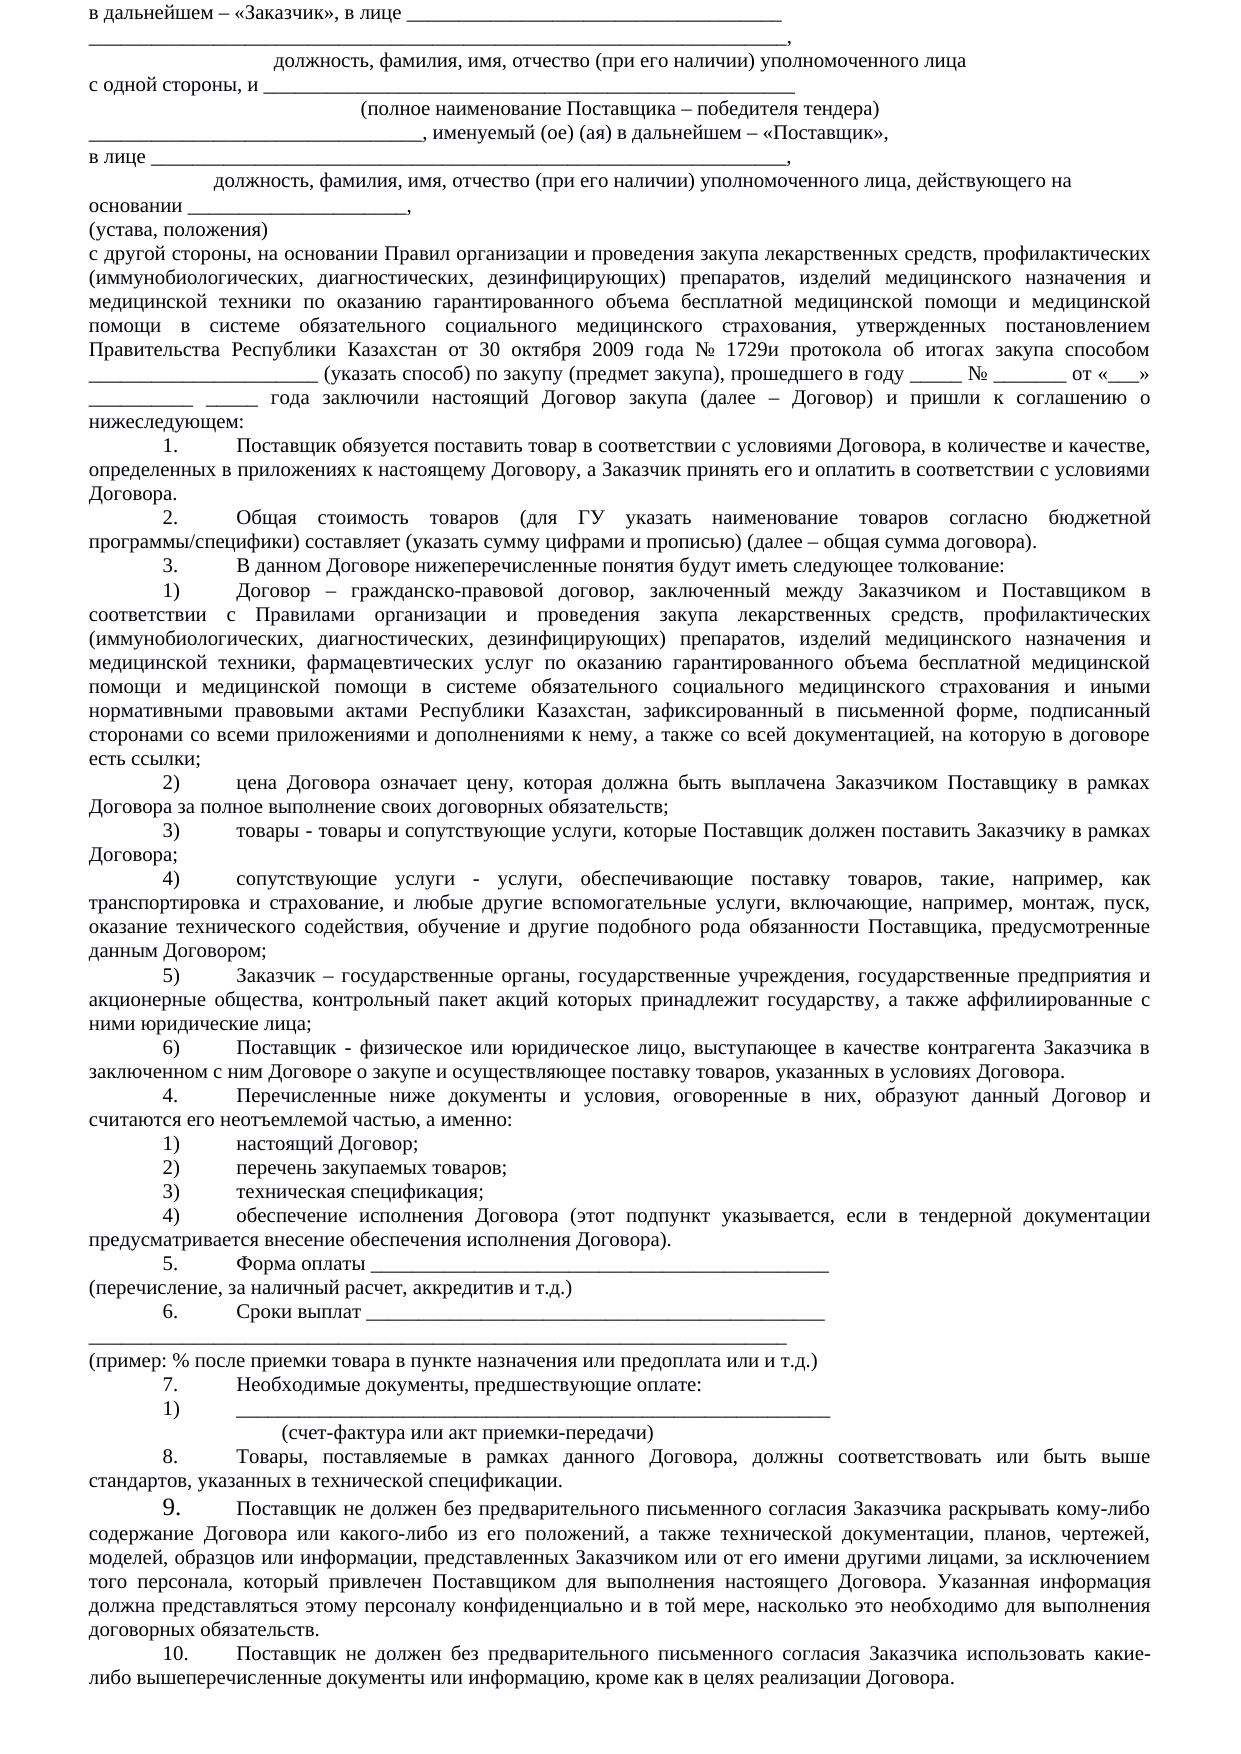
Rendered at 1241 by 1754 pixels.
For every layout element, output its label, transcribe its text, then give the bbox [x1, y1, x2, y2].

list обеспечение исполнения Договора (этот подпункт указывается, если в тендерной документации предусматривается внесение обеспечения исполнения Договора). [89, 1203, 1152, 1251]
list настоящий Договор; [89, 1131, 1152, 1155]
list Сроки выплат ____________________________________________ [89, 1299, 1152, 1323]
text (устава, положения) [89, 217, 1152, 241]
list Поставщик не должен без предварительного письменного согласия Заказчика использовать какие-либо вышеперечисленные документы или информацию, кроме как в целях реализации Договора. [89, 1641, 1152, 1689]
list Поставщик - физическое или юридическое лицо, выступающее в качестве контрагента Заказчика в заключенном с ним Договоре о закупе и осуществляющее поставку товаров, указанных в условиях Договора. [89, 1035, 1152, 1083]
text ___________________________________________________________________, [89, 24, 1152, 48]
text (пример: % после приемки товара в пункте назначения или предоплата или и т.д.) [89, 1347, 1152, 1372]
list Необходимые документы, предшествующие оплате: [89, 1372, 1152, 1396]
text должность, фамилия, имя, отчество (при его наличии) уполномоченного лица [89, 48, 1152, 72]
text (перечисление, за наличный расчет, аккредитив и т.д.) [89, 1275, 1152, 1299]
list сопутствующие услуги - услуги, обеспечивающие поставку товаров, такие, например, как транспортировка и страхование, и любые другие вспомогательные услуги, включающие, например, монтаж, пуск, оказание технического содействия, обучение и другие подобного рода обязанности Поставщика, предусмотренные данным Договором; [89, 866, 1152, 962]
list техническая спецификация; [89, 1179, 1152, 1203]
list Товары, поставляемые в рамках данного Договора, должны соответствовать или быть выше стандартов, указанных в технической спецификации. [89, 1444, 1152, 1492]
list перечень закупаемых товаров; [89, 1155, 1152, 1179]
text (полное наименование Поставщика – победителя тендера) [89, 96, 1152, 120]
text должность, фамилия, имя, отчество (при его наличии) уполномоченного лица, действующего на основании _____________________, [89, 168, 1152, 217]
list Перечисленные ниже документы и условия, оговоренные в них, образуют данный Договор и считаются его неотъемлемой частью, а именно: [89, 1083, 1152, 1131]
text ________________________________, именуемый (ое) (ая) в дальнейшем – «Поставщик», [89, 120, 1152, 144]
text в лице _____________________________________________________________, [89, 144, 1152, 168]
list Общая стоимость товаров (для ГУ указать наименование товаров согласно бюджетной программы/специфики) составляет (указать сумму цифрами и прописью) (далее – общая сумма договора). [89, 505, 1152, 553]
text ___________________________________________________________________ [89, 1323, 1152, 1347]
list _________________________________________________________ [89, 1396, 1152, 1420]
list Договор – гражданско-правовой договор, заключенный между Заказчиком и Поставщиком в соответствии с Правилами организации и проведения закупа лекарственных средств, профилактических (иммунобиологических, диагностических, дезинфицирующих) препаратов, изделий медицинского назначения и медицинской техники, фармацевтических услуг по оказанию гарантированного объема бесплатной медицинской помощи и медицинской помощи в системе обязательного социального медицинского страхования и иными нормативными правовыми актами Республики Казахстан, зафиксированный в письменной форме, подписанный сторонами со всеми приложениями и дополнениями к нему, а также со всей документацией, на которую в договоре есть ссылки; [89, 577, 1152, 770]
list В данном Договоре нижеперечисленные понятия будут иметь следующее толкование: [89, 553, 1152, 577]
list Заказчик – государственные органы, государственные учреждения, государственные предприятия и акционерные общества, контрольный пакет акций которых принадлежит государству, а также аффилиированные с ними юридические лица; [89, 962, 1152, 1035]
list Форма оплаты ____________________________________________ [89, 1251, 1152, 1275]
list товары - товары и сопутствующие услуги, которые Поставщик должен поставить Заказчику в рамках Договора; [89, 818, 1152, 866]
text в дальнейшем – «Заказчик», в лице ____________________________________ [89, 0, 1152, 24]
list Поставщик не должен без предварительного письменного согласия Заказчика раскрывать кому-либо содержание Договора или какого-либо из его положений, а также технической документации, планов, чертежей, моделей, образцов или информации, представленных Заказчиком или от его имени другими лицами, за исключением того персонала, который привлечен Поставщиком для выполнения настоящего Договора. Указанная информация должна представляться этому персоналу конфиденциально и в той мере, насколько это необходимо для выполнения договорных обязательств. [89, 1492, 1152, 1641]
text с другой стороны, на основании Правил организации и проведения закупа лекарственных средств, профилактических (иммунобиологических, диагностических, дезинфицирующих) препаратов, изделий медицинского назначения и медицинской техники по оказанию гарантированного объема бесплатной медицинской помощи и медицинской помощи в системе обязательного социального медицинского страхования, утвержденных постановлением Правительства Республики Казахстан от 30 октября 2009 года № 1729и протокола об итогах закупа способом ______________________ (указать способ) по закупу (предмет закупа), прошедшего в году _____ № _______ от «___» __________ _____ года заключили настоящий Договор закупа (далее – Договор) и пришли к соглашению о нижеследующем: [89, 241, 1152, 433]
list цена Договора означает цену, которая должна быть выплачена Заказчиком Поставщику в рамках Договора за полное выполнение своих договорных обязательств; [89, 770, 1152, 818]
text (счет-фактура или акт приемки-передачи) [89, 1420, 1152, 1444]
text с одной стороны, и ___________________________________________________ [89, 72, 1152, 96]
list Поставщик обязуется поставить товар в соответствии с условиями Договора, в количестве и качестве, определенных в приложениях к настоящему Договору, а Заказчик принять его и оплатить в соответствии с условиями Договора. [89, 433, 1152, 505]
